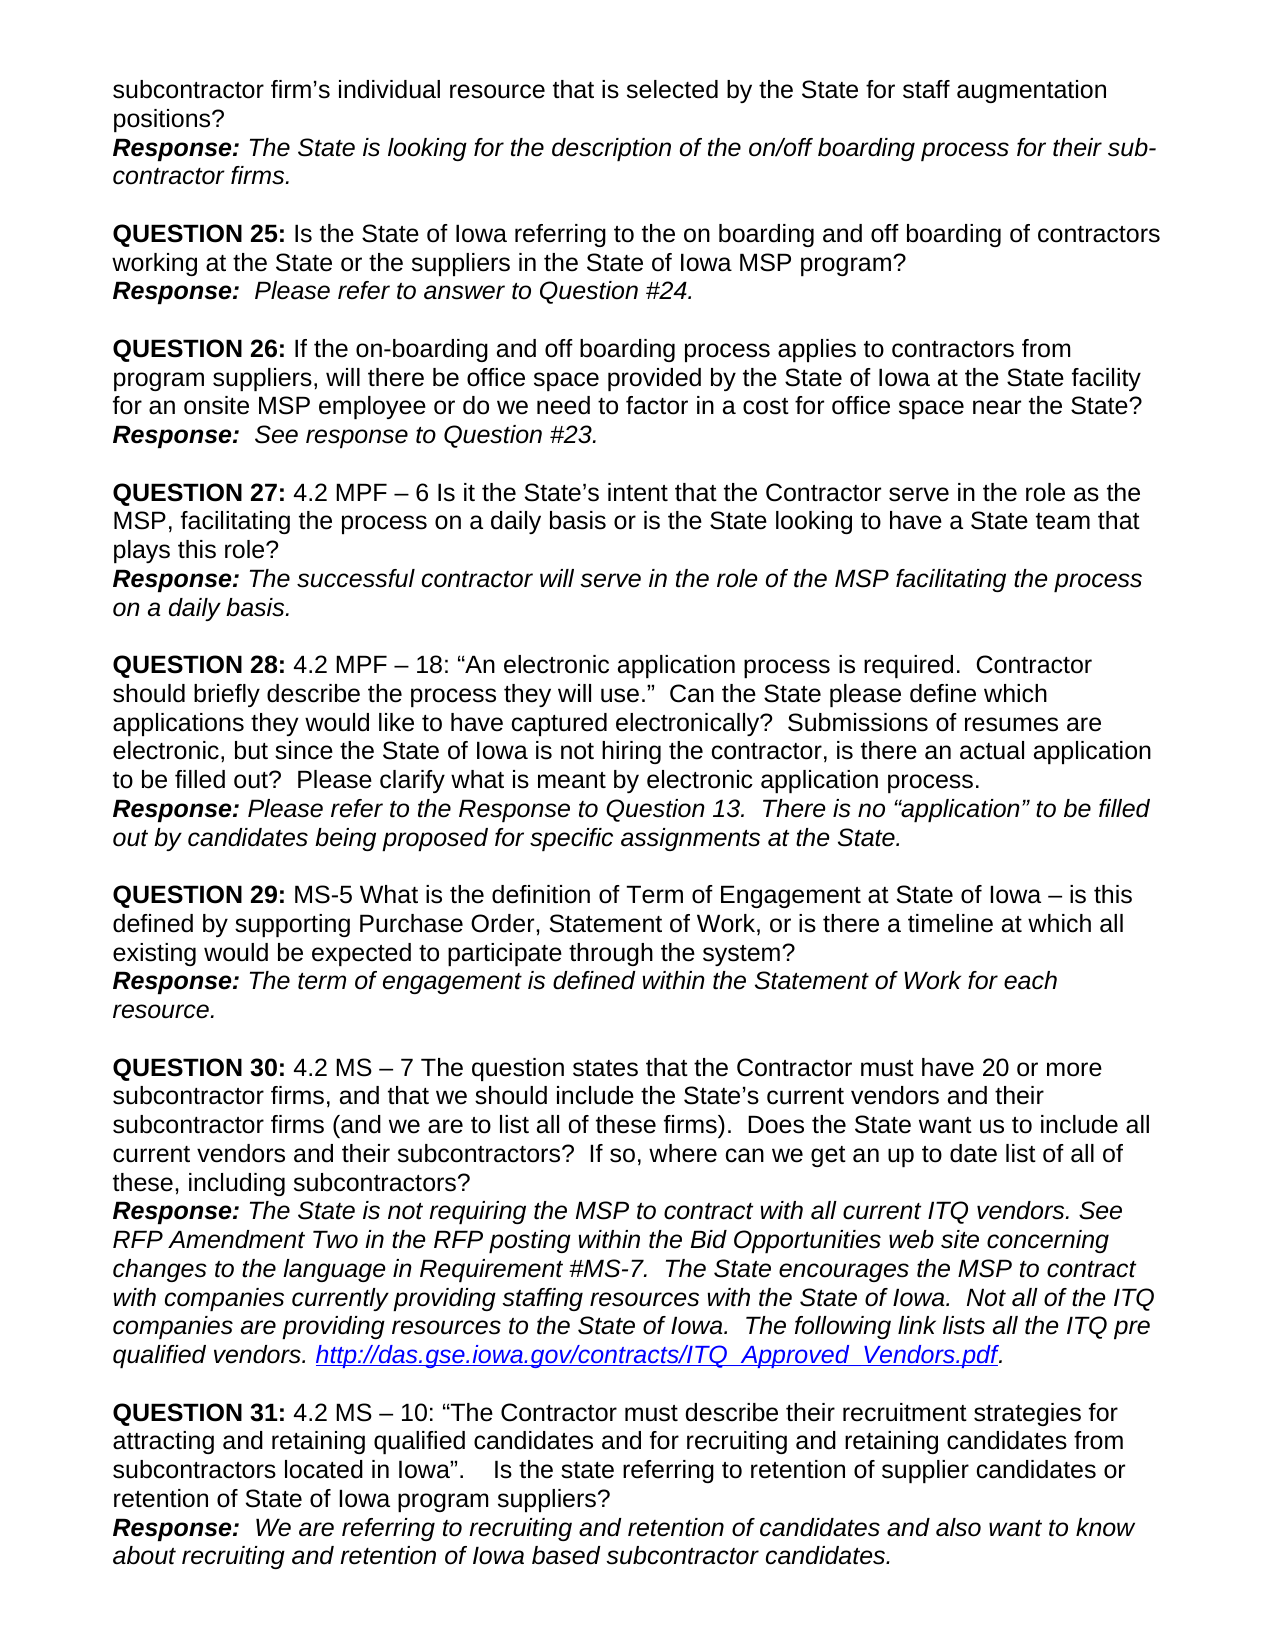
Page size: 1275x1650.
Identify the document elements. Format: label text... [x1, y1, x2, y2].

text Response: The State is not requiring the MSP to contract with all current ITQ vendors. See RFP Amendment Two in the RFP posting within the Bid Opportunities web site concerning changes to the language in Requirement #MS-7. The State encourages the MSP to contract with companies currently providing staffing resources with the State of Iowa. Not all of the ITQ companies are providing resources to the State of Iowa. The following link lists all the ITQ pre qualified vendors. http://das.gse.iowa.gov/contracts/ITQ_Approved_Vendors.pdf. [112, 1196, 1162, 1369]
text Response: Please refer to the Response to Question 13. There is no “application” to be filled out by candidates being proposed for specific assignments at the State. [112, 794, 1162, 851]
text QUESTION 25: Is the State of Iowa referring to the on boarding and off boarding of contractors working at the State or the suppliers in the State of Iowa MSP program? [112, 219, 1162, 276]
text QUESTION 31: 4.2 MS – 10: “The Contractor must describe their recruitment strategies for attracting and retaining qualified candidates and for recruiting and retaining candidates from subcontractors located in Iowa”. Is the state referring to retention of supplier candidates or retention of State of Iowa program suppliers? [112, 1397, 1162, 1512]
text Response: The State is looking for the description of the on/off boarding process for their sub-contractor firms. [112, 132, 1162, 190]
text Response: The term of engagement is defined within the Statement of Work for each resource. [112, 966, 1162, 1052]
text QUESTION 28: 4.2 MPF – 18: “An electronic application process is required. Contractor should briefly describe the process they will use.” Can the State please define which applications they would like to have captured electronically? Submissions of resumes are electronic, but since the State of Iowa is not hiring the contractor, is there an actual application to be filled out? Please clarify what is meant by electronic application process. [112, 650, 1162, 794]
text Response: See response to Question #23. [112, 420, 1162, 449]
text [112, 75, 1162, 132]
text Response: Please refer to answer to Question #24. [112, 276, 1162, 305]
text Response: We are referring to recruiting and retention of candidates and also want to know about recruiting and retention of Iowa based subcontractor candidates. [112, 1512, 1162, 1570]
text Response: The successful contractor will serve in the role of the MSP facilitating the process on a daily basis. [112, 564, 1162, 621]
text QUESTION 26: If the on-boarding and off boarding process applies to contractors from program suppliers, will there be office space provided by the State of Iowa at the State facility for an onsite MSP employee or do we need to factor in a cost for office space near the State? [112, 334, 1162, 420]
text QUESTION 29: MS-5 What is the definition of Term of Engagement at State of Iowa – is this defined by supporting Purchase Order, Statement of Work, or is there a timeline at which all existing would be expected to participate through the system? [112, 880, 1162, 966]
text QUESTION 27: 4.2 MPF – 6 Is it the State’s intent that the Contractor serve in the role as the MSP, facilitating the process on a daily basis or is the State looking to have a State team that plays this role? [112, 477, 1162, 564]
text QUESTION 30: 4.2 MS – 7 The question states that the Contractor must have 20 or more subcontractor firms, and that we should include the State’s current vendors and their subcontractor firms (and we are to list all of these firms). Does the State want us to include all current vendors and their subcontractors? If so, where can we get an up to date list of all of these, including subcontractors? [112, 1052, 1162, 1196]
